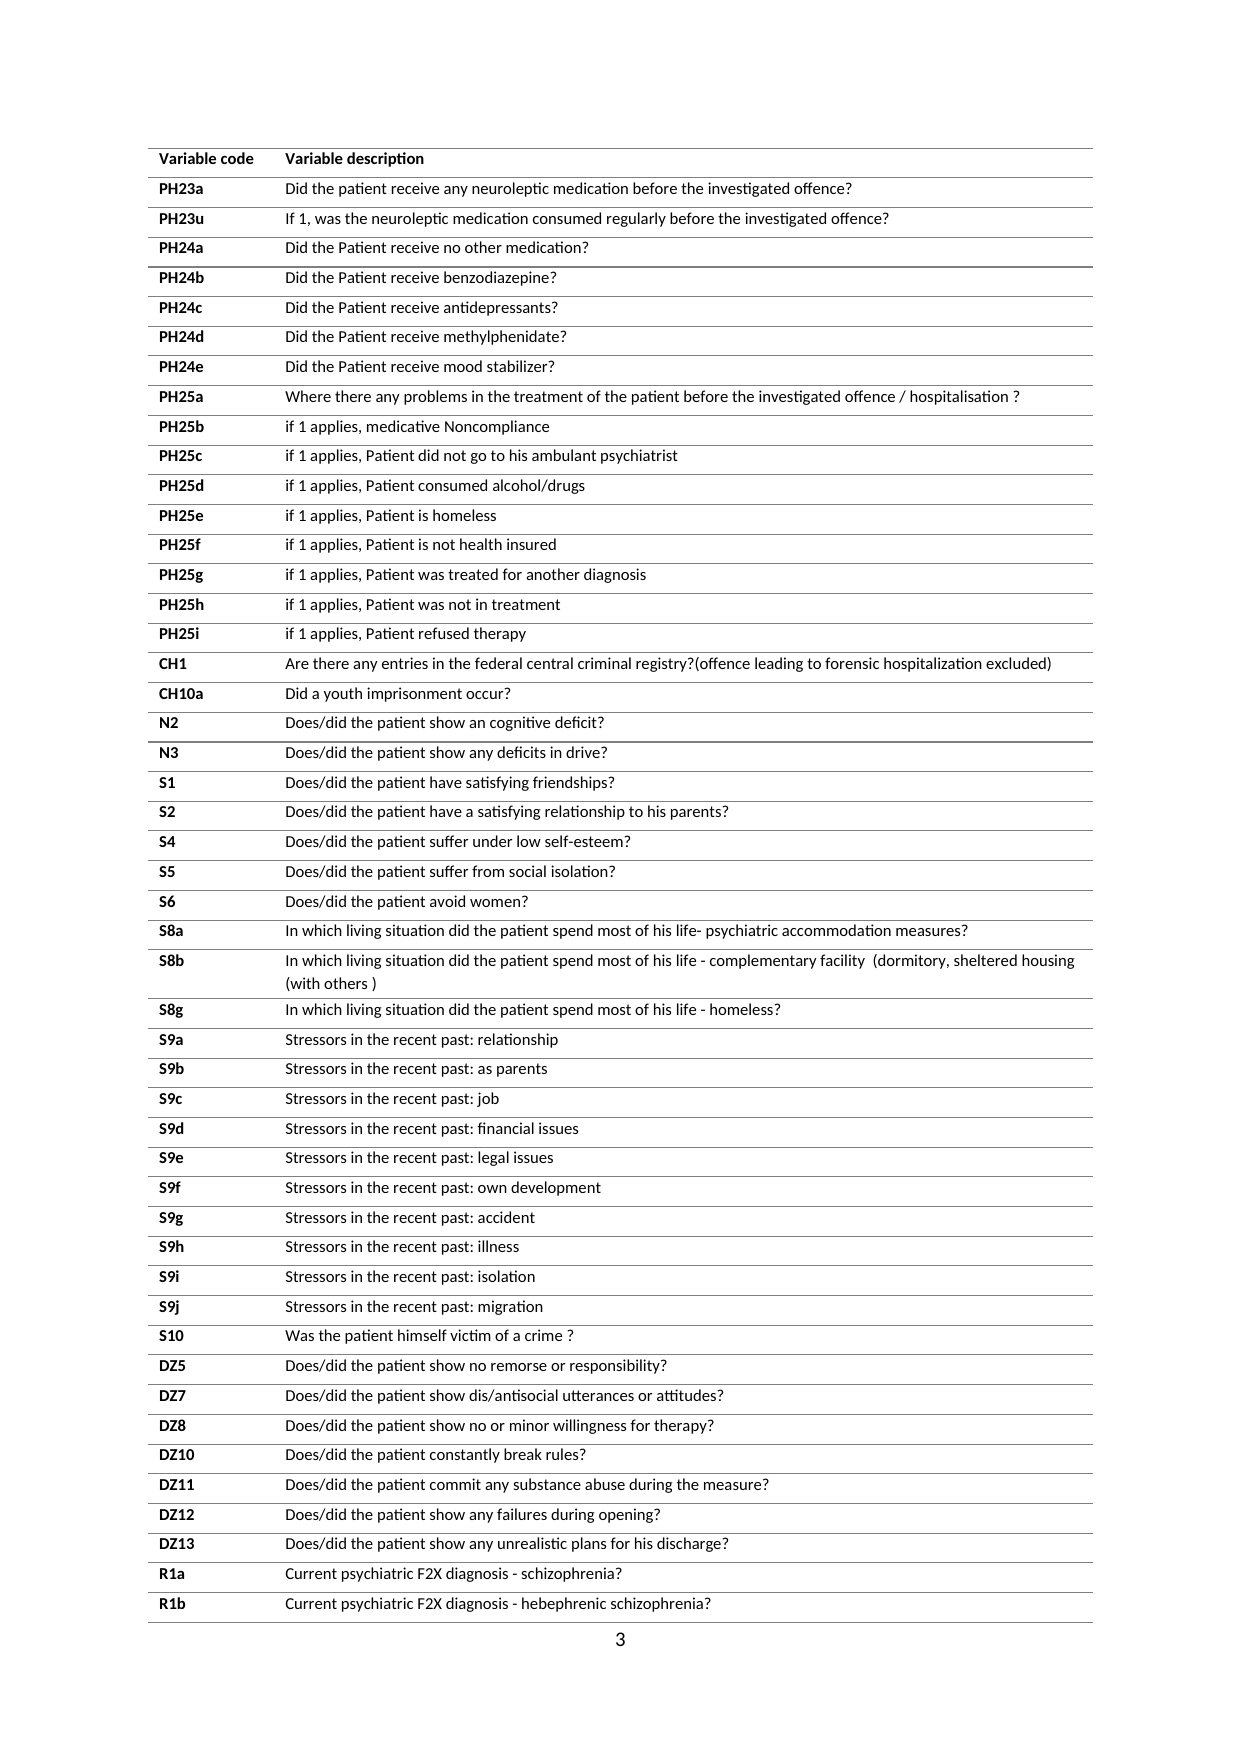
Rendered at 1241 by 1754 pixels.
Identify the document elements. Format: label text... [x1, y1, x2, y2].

table_cell PH23u [148, 208, 274, 237]
table_cell PH25c [148, 446, 274, 474]
table_cell Did the Patient receive antidepressants? [274, 297, 1093, 326]
table_cell S9c [148, 1088, 274, 1117]
table_cell S1 [148, 772, 274, 801]
table_cell Current psychiatric F2X diagnosis - schizophrenia? [274, 1563, 1093, 1592]
table_cell S9j [148, 1296, 274, 1325]
table_cell PH25e [148, 505, 274, 533]
table_cell DZ11 [148, 1474, 274, 1503]
table_cell PH23a [148, 178, 274, 207]
table_cell Did the Patient receive methylphenidate? [274, 327, 1093, 355]
table_cell In which living situation did the patient spend most of his life - complementary facility (dormitory, sheltered housing (with others ) [274, 950, 1093, 998]
table_cell S6 [148, 891, 274, 919]
table_cell Stressors in the recent past: relationship [274, 1029, 1093, 1057]
table_cell Stressors in the recent past: illness [274, 1237, 1093, 1265]
table_cell DZ8 [148, 1415, 274, 1443]
table_cell Does/did the patient have a satisfying relationship to his parents? [274, 802, 1093, 830]
table_cell Stressors in the recent past: legal issues [274, 1148, 1093, 1176]
table_cell Does/did the patient suffer under low self-esteem? [274, 831, 1093, 860]
table_cell S8b [148, 950, 274, 998]
table_cell S10 [148, 1326, 274, 1354]
table_cell Stressors in the recent past: own development [274, 1177, 1093, 1206]
table_cell In which living situation did the patient spend most of his life - homeless? [274, 999, 1093, 1028]
table_cell Stressors in the recent past: migration [274, 1296, 1093, 1325]
table_cell PH24b [148, 268, 274, 296]
table_cell Does/did the patient avoid women? [274, 891, 1093, 919]
table_cell PH25h [148, 594, 274, 623]
table_cell Stressors in the recent past: financial issues [274, 1118, 1093, 1147]
table_cell N2 [148, 713, 274, 741]
table_cell S9h [148, 1237, 274, 1265]
table_cell In which living situation did the patient spend most of his life- psychiatric accommodation measures? [274, 921, 1093, 949]
table_cell DZ12 [148, 1504, 274, 1532]
table_cell Was the patient himself victim of a crime ? [274, 1326, 1093, 1354]
table_cell Are there any entries in the federal central criminal registry?(offence leading to forensic hospitalization excluded) [274, 653, 1093, 682]
table_cell if 1 applies, Patient refused therapy [274, 624, 1093, 652]
table_cell PH24a [148, 238, 274, 266]
table_cell Did the Patient receive benzodiazepine? [274, 268, 1093, 296]
table_cell S9a [148, 1029, 274, 1057]
table_cell R1b [148, 1593, 274, 1622]
table_cell S4 [148, 831, 274, 860]
table_cell S9i [148, 1266, 274, 1295]
table_cell Does/did the patient constantly break rules? [274, 1445, 1093, 1473]
table_cell Does/did the patient show any unrealistic plans for his discharge? [274, 1534, 1093, 1562]
table_cell R1a [148, 1563, 274, 1592]
table_cell Does/did the patient show an cognitive deficit? [274, 713, 1093, 741]
table_cell Did the patient receive any neuroleptic medication before the investigated offence? [274, 178, 1093, 207]
table_cell S5 [148, 861, 274, 890]
table_cell PH24e [148, 356, 274, 385]
table_cell S2 [148, 802, 274, 830]
table_cell Does/did the patient suffer from social isolation? [274, 861, 1093, 890]
table_cell Stressors in the recent past: job [274, 1088, 1093, 1117]
table_cell Does/did the patient show dis/antisocial utterances or attitudes? [274, 1385, 1093, 1414]
table_cell PH25a [148, 386, 274, 415]
table_cell if 1 applies, Patient was treated for another diagnosis [274, 564, 1093, 593]
table_cell S8a [148, 921, 274, 949]
table_cell if 1 applies, Patient was not in treatment [274, 594, 1093, 623]
table_cell Did the Patient receive mood stabilizer? [274, 356, 1093, 385]
table_cell if 1 applies, medicative Noncompliance [274, 416, 1093, 444]
table_cell DZ5 [148, 1355, 274, 1384]
table_cell PH25f [148, 535, 274, 563]
table_cell if 1 applies, Patient is not health insured [274, 535, 1093, 563]
table_cell Does/did the patient have satisfying friendships? [274, 772, 1093, 801]
table_cell Stressors in the recent past: isolation [274, 1266, 1093, 1295]
table_cell CH1 [148, 653, 274, 682]
table_cell PH25d [148, 475, 274, 504]
table_cell if 1 applies, Patient did not go to his ambulant psychiatrist [274, 446, 1093, 474]
table_cell S8g [148, 999, 274, 1028]
table_cell Where there any problems in the treatment of the patient before the investigated offence / hospitalisation ? [274, 386, 1093, 415]
table_cell DZ7 [148, 1385, 274, 1414]
table_cell if 1 applies, Patient consumed alcohol/drugs [274, 475, 1093, 504]
table_cell PH25b [148, 416, 274, 444]
table_cell Does/did the patient show any failures during opening? [274, 1504, 1093, 1532]
table_cell Does/did the patient commit any substance abuse during the measure? [274, 1474, 1093, 1503]
table_cell Stressors in the recent past: accident [274, 1207, 1093, 1236]
table_cell S9b [148, 1059, 274, 1087]
table_cell If 1, was the neuroleptic medication consumed regularly before the investigated offence? [274, 208, 1093, 237]
table_cell Does/did the patient show no remorse or responsibility? [274, 1355, 1093, 1384]
table_cell CH10a [148, 683, 274, 712]
table_cell DZ10 [148, 1445, 274, 1473]
table_cell if 1 applies, Patient is homeless [274, 505, 1093, 533]
table_cell PH24d [148, 327, 274, 355]
table_cell PH24c [148, 297, 274, 326]
table_cell Current psychiatric F2X diagnosis - hebephrenic schizophrenia? [274, 1593, 1093, 1622]
table_header Variable code [148, 149, 274, 177]
table_cell S9f [148, 1177, 274, 1206]
table_cell PH25g [148, 564, 274, 593]
table_cell Does/did the patient show any deficits in drive? [274, 743, 1093, 771]
table_cell S9g [148, 1207, 274, 1236]
table_cell N3 [148, 743, 274, 771]
table_cell Did a youth imprisonment occur? [274, 683, 1093, 712]
table_cell Stressors in the recent past: as parents [274, 1059, 1093, 1087]
table_cell Does/did the patient show no or minor willingness for therapy? [274, 1415, 1093, 1443]
table_cell Did the Patient receive no other medication? [274, 238, 1093, 266]
table_cell PH25i [148, 624, 274, 652]
table_cell S9e [148, 1148, 274, 1176]
table_header Variable description [274, 149, 1093, 177]
table_cell S9d [148, 1118, 274, 1147]
table_cell DZ13 [148, 1534, 274, 1562]
